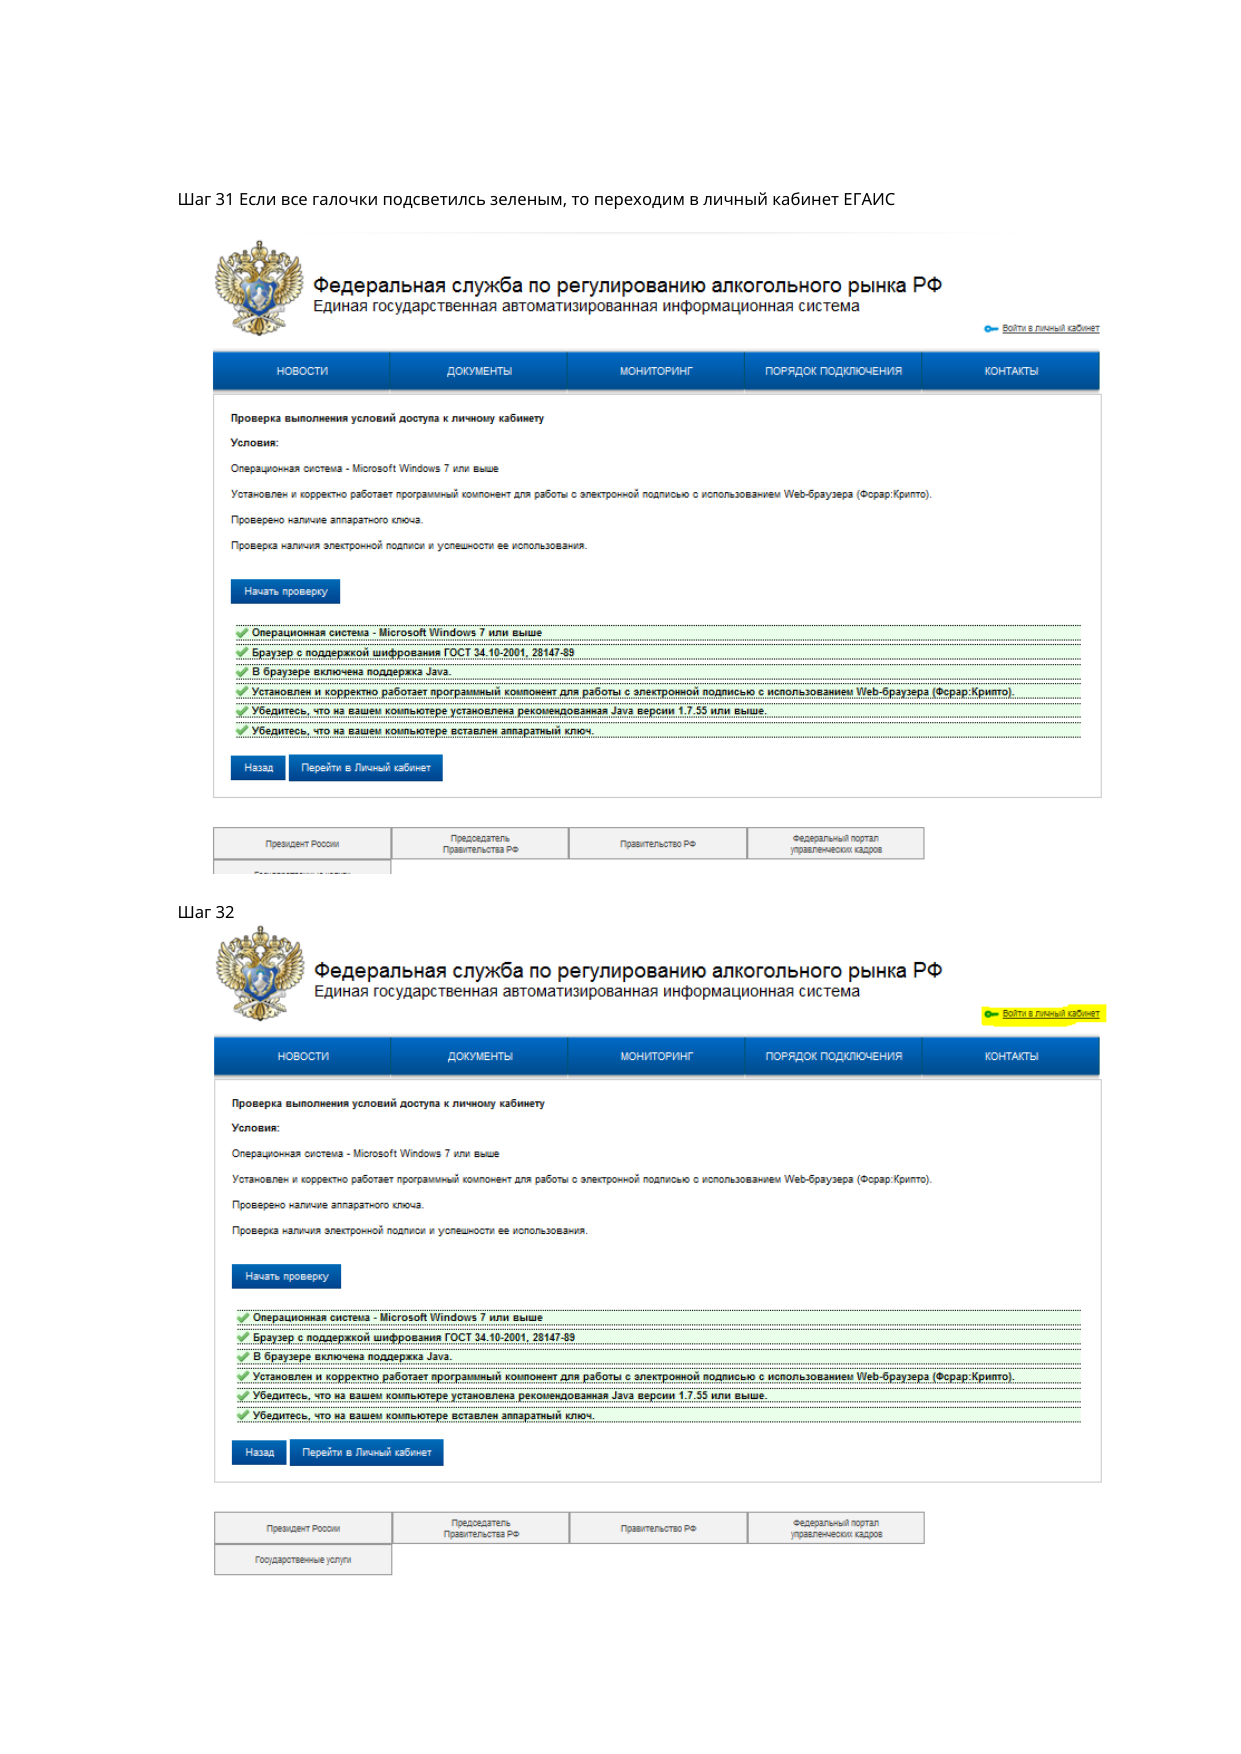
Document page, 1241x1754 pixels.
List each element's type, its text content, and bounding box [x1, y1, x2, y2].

text Шаг 31 Если все галочки подсветилсь зеленым, то переходим в личный кабинет ЕГАИС [177, 187, 1152, 210]
picture [193, 923, 1132, 1592]
text Шаг 32 [177, 901, 1152, 923]
picture [193, 232, 1132, 874]
